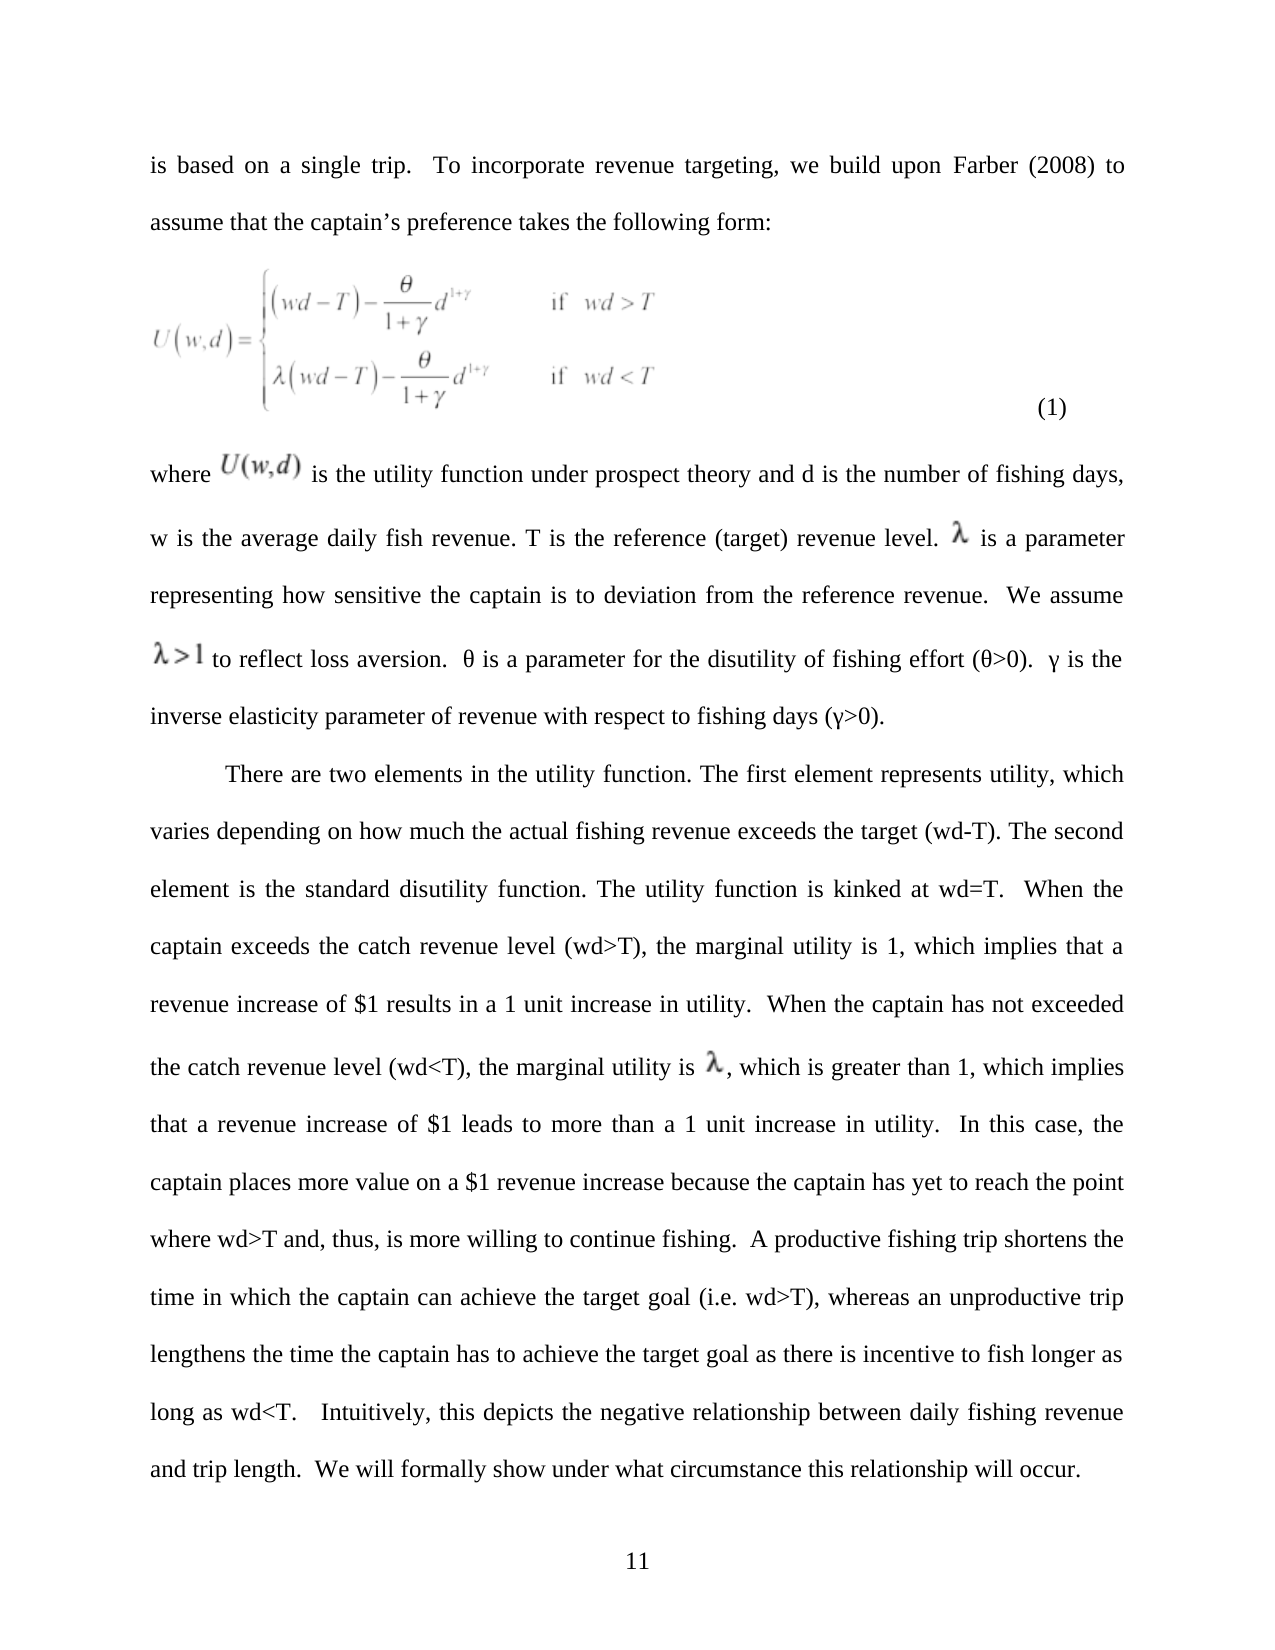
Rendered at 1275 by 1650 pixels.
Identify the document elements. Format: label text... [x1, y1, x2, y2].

text where is the utility function under prospect theory and d is the number of fishing days, w is the average daily fish revenue. T is the reference (target) revenue level. is a parameter representing how sensitive the captain is to deviation from the reference revenue. We assume to reflect loss aversion. θ is a parameter for the disutility of fishing effort (θ>0). γ is the inverse elasticity parameter of revenue with respect to fishing days (γ>0). [150, 449, 1125, 730]
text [150, 150, 1125, 236]
text There are two elements in the utility function. The first element represents utility, which varies depending on how much the actual fishing revenue exceeds the target (wd-T). The second element is the standard disutility function. The utility function is kinked at wd=T. When the captain exceeds the catch revenue level (wd>T), the marginal utility is 1, which implies that a revenue increase of $1 results in a 1 unit increase in utility. When the captain has not exceeded the catch revenue level (wd<T), the marginal utility is , which is greater than 1, which implies that a revenue increase of $1 leads to more than a 1 unit increase in utility. In this case, the captain places more value on a $1 revenue increase because the captain has yet to reach the point where wd>T and, thus, is more willing to continue fishing. A productive fishing trip shortens the time in which the captain can achieve the target goal (i.e. wd>T), whereas an unproductive trip lengthens the time the captain has to achieve the target goal as there is incentive to fish longer as long as wd<T. Intuitively, this depicts the negative relationship between daily fishing revenue and trip length. We will formally show under what circumstance this relationship will occur. [150, 759, 1125, 1483]
text (1) [150, 265, 1125, 420]
